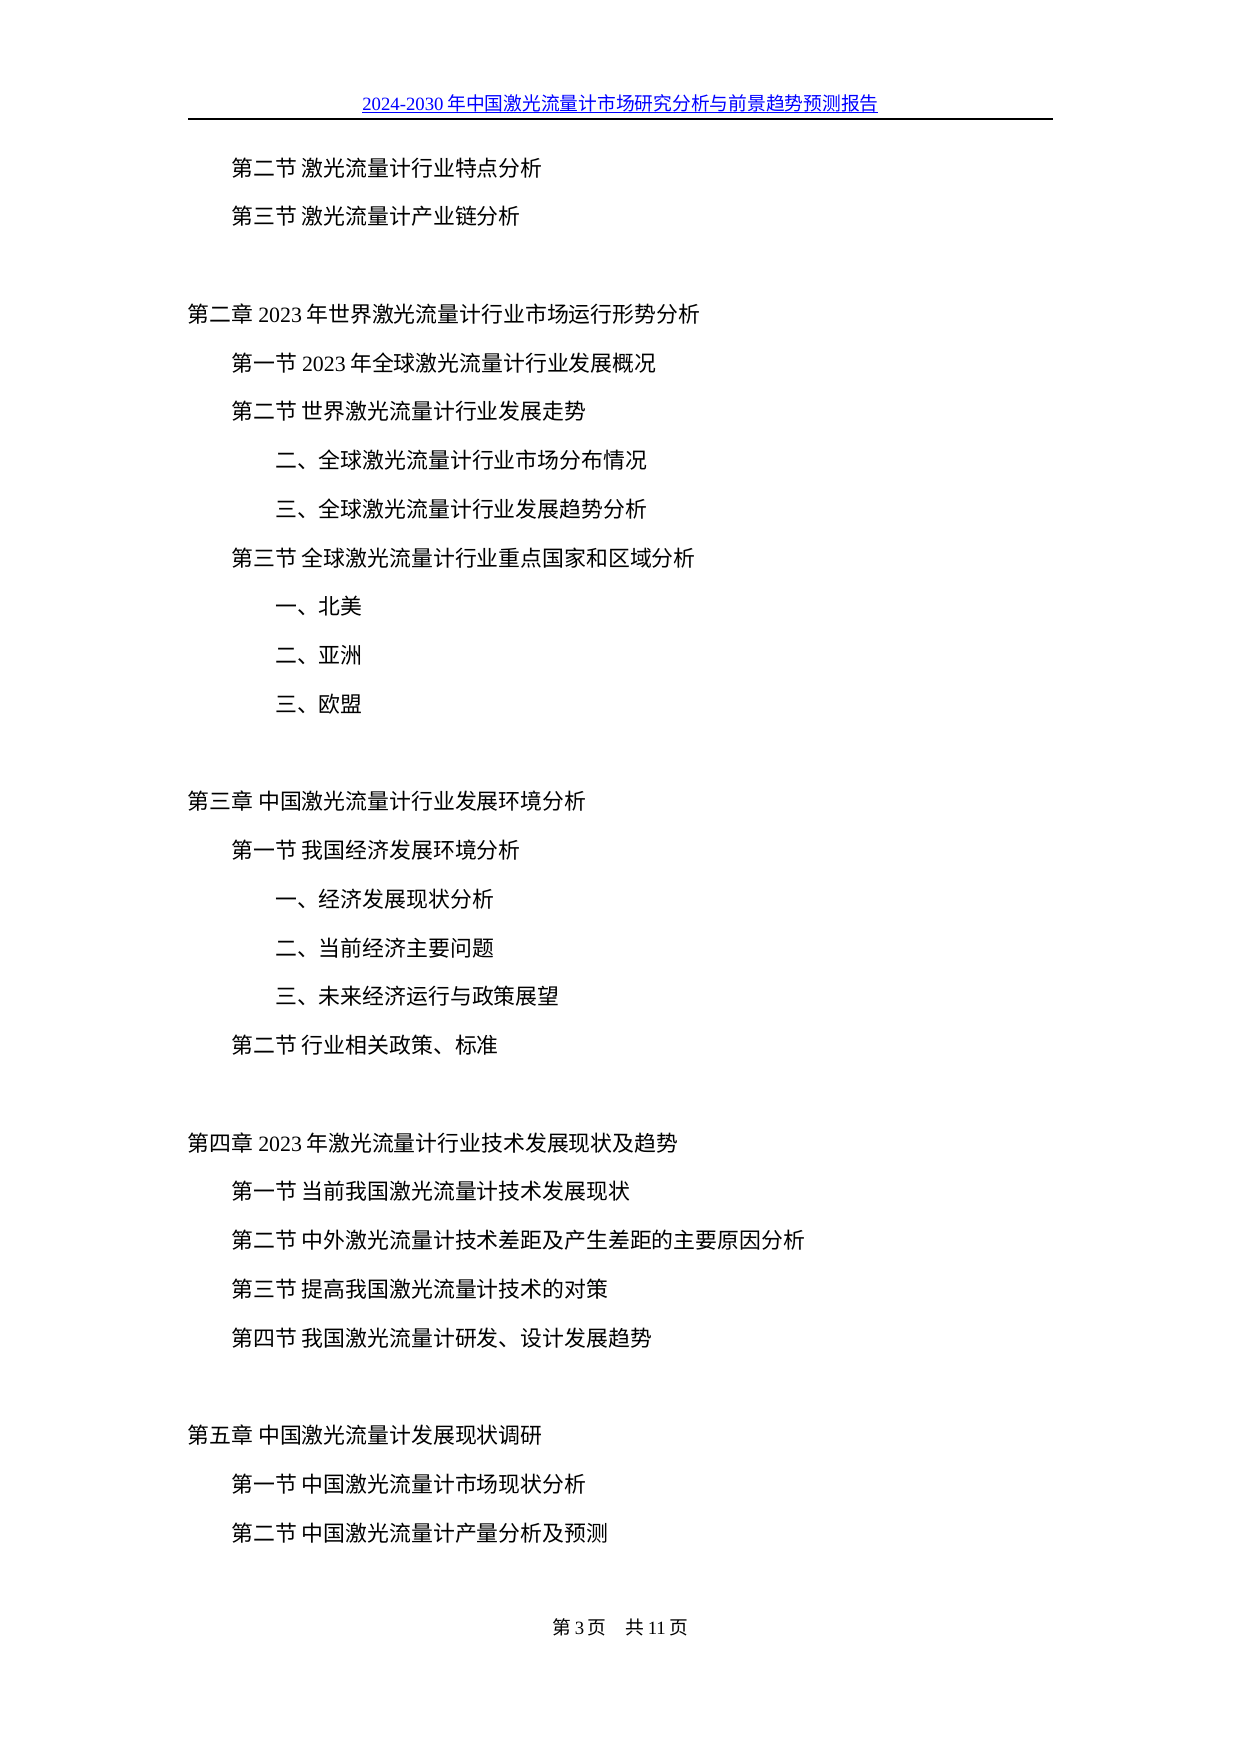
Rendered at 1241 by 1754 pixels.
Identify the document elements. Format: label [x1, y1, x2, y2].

text [187, 150, 1053, 1548]
